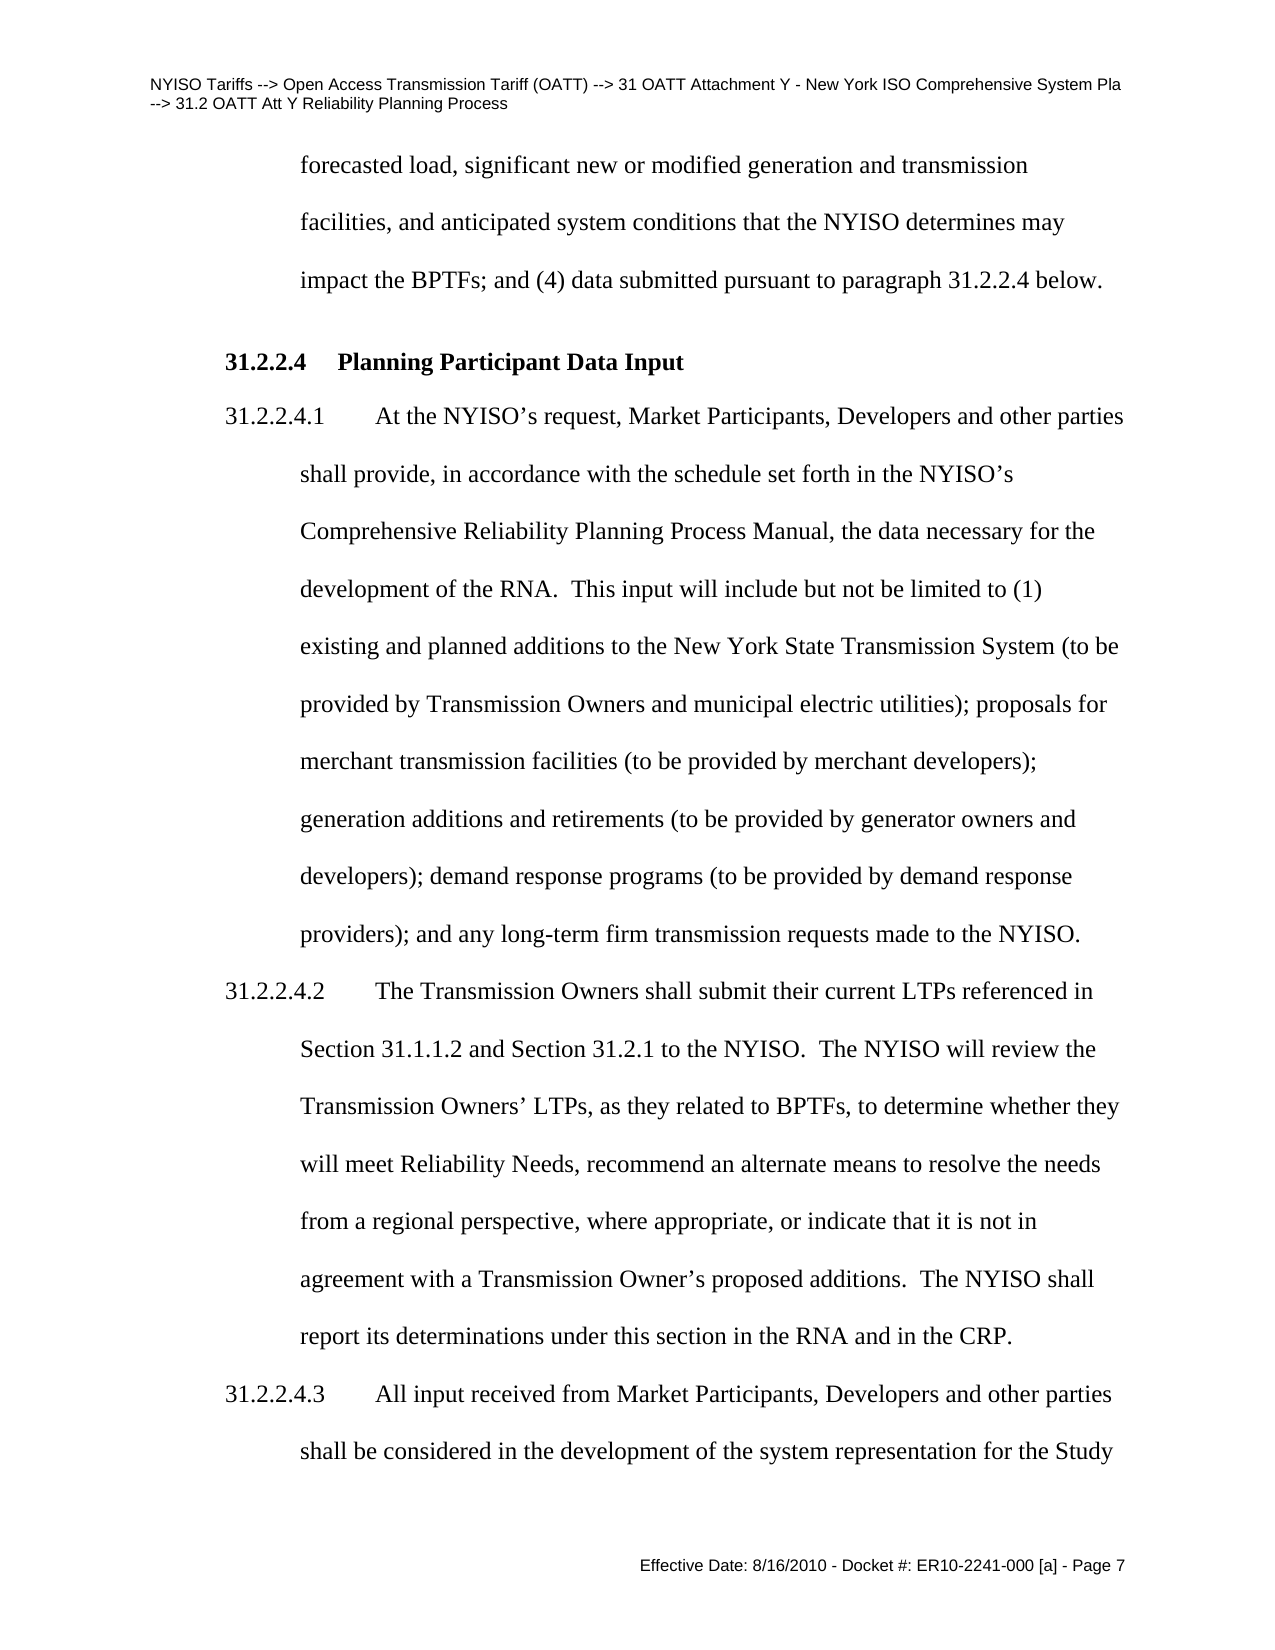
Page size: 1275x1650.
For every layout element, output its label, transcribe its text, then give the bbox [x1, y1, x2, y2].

text 31.2.2.4.2 The Transmission Owners shall submit their current LTPs referenced in Section 31.1.1.2 and Section 31.2.1 to the NYISO. The NYISO will review the Transmission Owners’ LTPs, as they related to BPTFs, to determine whether they will meet Reliability Needs, recommend an alternate means to resolve the needs from a regional perspective, where appropriate, or indicate that it is not in agreement with a Transmission Owner’s proposed additions. The NYISO shall report its determinations under this section in the RNA and in the CRP. [225, 976, 1125, 1350]
subtitle 31.2.2.4 Planning Participant Data Input [225, 347, 1125, 376]
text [225, 1379, 1125, 1465]
text 31.2.2.4.1 At the NYISO’s request, Market Participants, Developers and other parties shall provide, in accordance with the schedule set forth in the NYISO’s Comprehensive Reliability Planning Process Manual, the data necessary for the development of the RNA. This input will include but not be limited to (1) existing and planned additions to the New York State Transmission System (to be provided by Transmission Owners and municipal electric utilities); proposals for merchant transmission facilities (to be provided by merchant developers); generation additions and retirements (to be provided by generator owners and developers); demand response programs (to be provided by demand response providers); and any long-term firm transmission requests made to the NYISO. [225, 401, 1125, 947]
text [225, 150, 1125, 294]
